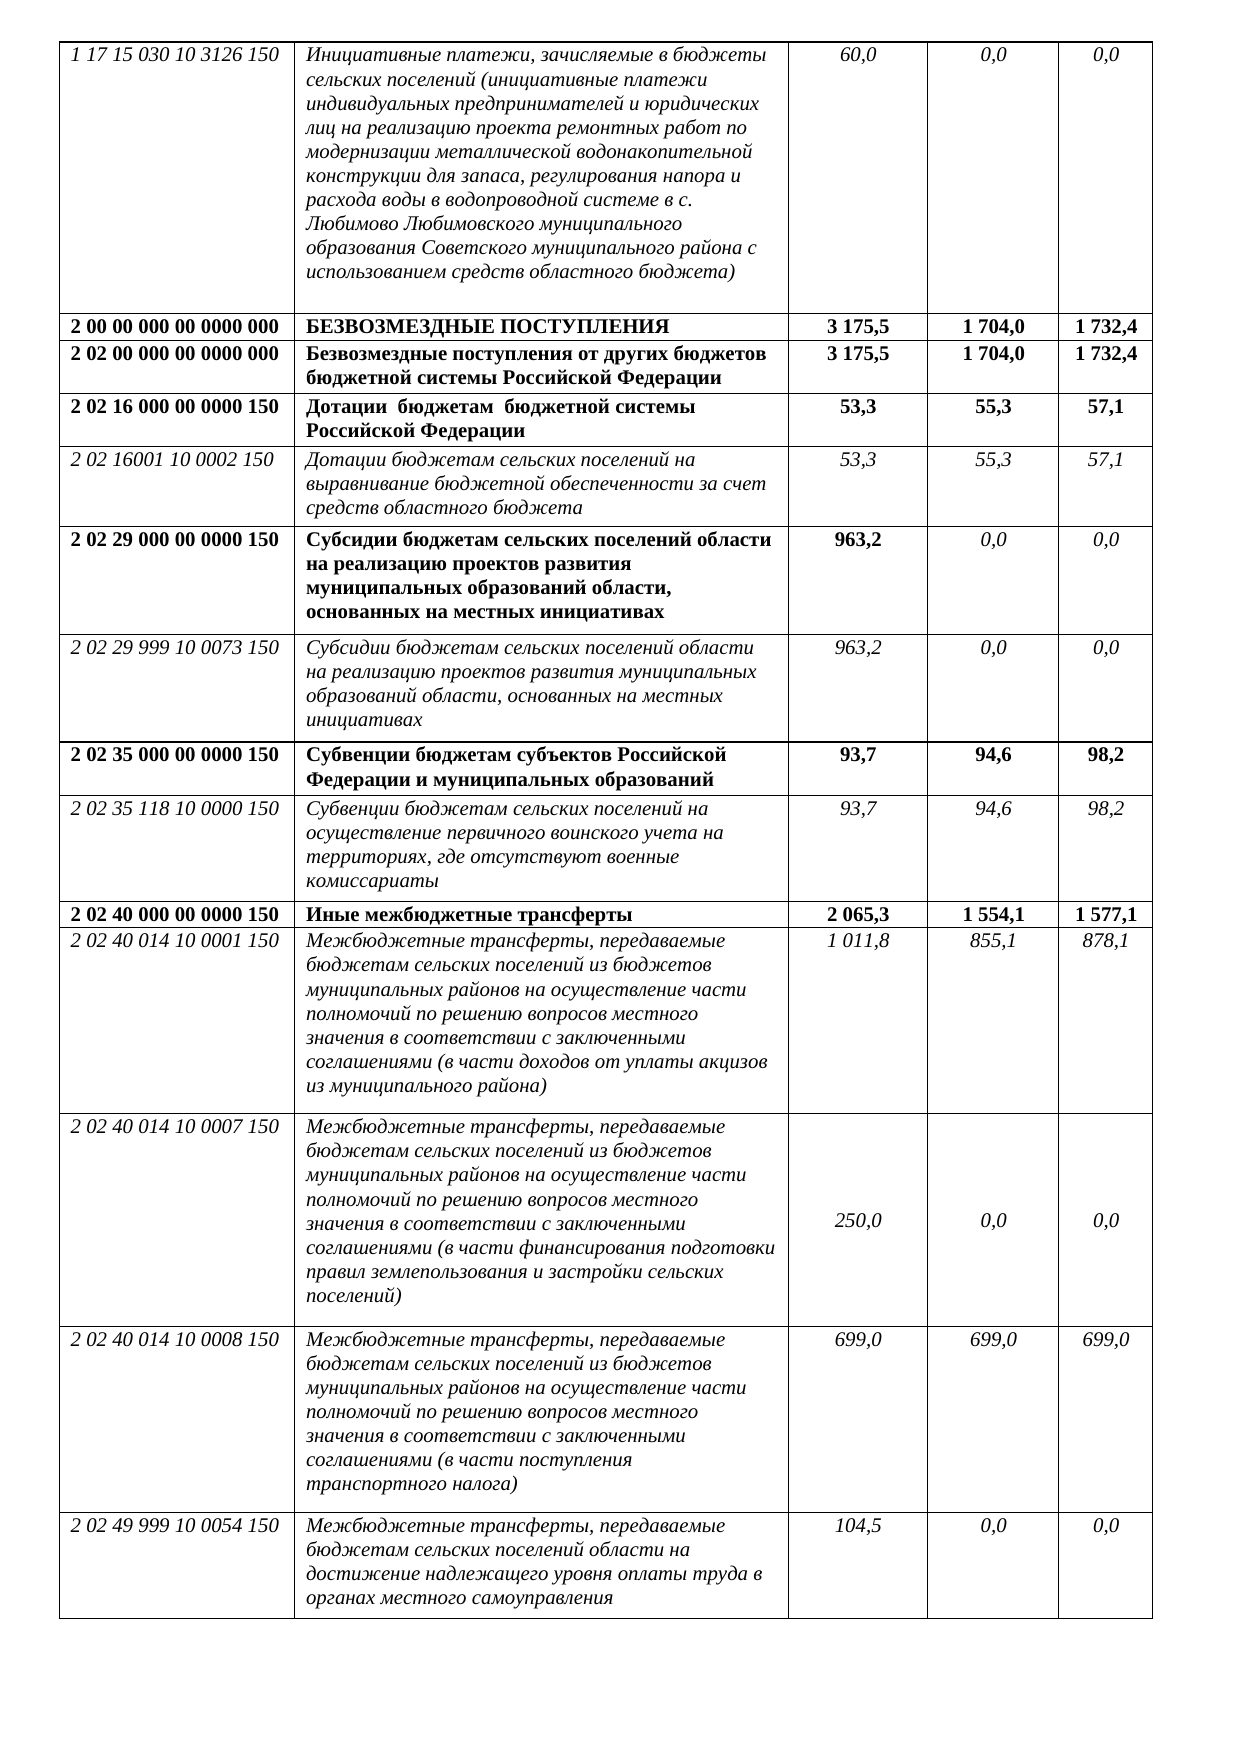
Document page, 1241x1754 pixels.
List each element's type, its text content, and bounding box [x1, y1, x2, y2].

table_cell 699,0 [928, 1327, 1058, 1512]
table_cell 2 02 40 014 10 0001 150 [60, 928, 294, 1113]
table_cell 57,1 [1059, 447, 1152, 526]
table_cell 1 577,1 [1059, 902, 1152, 927]
table_cell 53,3 [789, 394, 927, 446]
table_cell Дотации бюджетам сельских поселений на выравнивание бюджетной обеспеченности за счет средств областного бюджета [295, 447, 788, 526]
table_cell Субсидии бюджетам сельских поселений области на реализацию проектов развития муниципальных образований области, основанных на местных инициативах [295, 635, 788, 741]
table_cell 1 732,4 [1059, 341, 1152, 393]
table_cell 0,0 [928, 1513, 1058, 1618]
table_cell 2 02 29 000 00 0000 150 [60, 527, 294, 633]
table_cell 94,6 [928, 743, 1058, 794]
table_cell 57,1 [1059, 394, 1152, 446]
table_cell 55,3 [928, 447, 1058, 526]
table_cell 0,0 [1059, 635, 1152, 741]
table_cell 878,1 [1059, 928, 1152, 1113]
table_cell 0,0 [1059, 43, 1152, 313]
table_cell 98,2 [1059, 743, 1152, 794]
table_cell 2 02 00 000 00 0000 000 [60, 341, 294, 393]
table_cell 0,0 [928, 527, 1058, 633]
table_cell Межбюджетные трансферты, передаваемые бюджетам сельских поселений из бюджетов муниципальных районов на осуществление части полномочий по решению вопросов местного значения в соответствии с заключенными соглашениями (в части финансирования подготовки правил землепользования и застройки сельских поселений) [295, 1114, 788, 1326]
table_cell 55,3 [928, 394, 1058, 446]
table_cell Межбюджетные трансферты, передаваемые бюджетам сельских поселений из бюджетов муниципальных районов на осуществление части полномочий по решению вопросов местного значения в соответствии с заключенными соглашениями (в части доходов от уплаты акцизов из муниципального района) [295, 928, 788, 1113]
table_cell 0,0 [928, 43, 1058, 313]
table_cell 0,0 [1059, 527, 1152, 633]
table_cell 2 02 49 999 10 0054 150 [60, 1513, 294, 1618]
table_cell 3 175,5 [789, 341, 927, 393]
table_cell Безвозмездные поступления от других бюджетов бюджетной системы Российской Федерации [295, 341, 788, 393]
table_cell 2 02 35 000 00 0000 150 [60, 743, 294, 794]
table_cell 3 175,5 [789, 314, 927, 340]
table_cell 2 02 29 999 10 0073 150 [60, 635, 294, 741]
table_cell Межбюджетные трансферты, передаваемые бюджетам сельских поселений области на достижение надлежащего уровня оплаты труда в органах местного самоуправления [295, 1513, 788, 1618]
table_cell 53,3 [789, 447, 927, 526]
table_cell 963,2 [789, 635, 927, 741]
table_cell 2 02 35 118 10 0000 150 [60, 796, 294, 901]
table_cell 2 02 40 000 00 0000 150 [60, 902, 294, 927]
table_cell 98,2 [1059, 796, 1152, 901]
table_cell 2 065,3 [789, 902, 927, 927]
table_cell 2 02 16 000 00 0000 150 [60, 394, 294, 446]
table_cell 93,7 [789, 743, 927, 794]
table_cell 0,0 [1059, 1513, 1152, 1618]
table_cell 94,6 [928, 796, 1058, 901]
table_cell 2 00 00 000 00 0000 000 [60, 314, 294, 340]
table_cell Инициативные платежи, зачисляемые в бюджеты сельских поселений (инициативные платежи индивидуальных предпринимателей и юридических лиц на реализацию проекта ремонтных работ по модернизации металлической водонакопительной конструкции для запаса, регулирования напора и расхода воды в водопроводной системе в с. Любимово Любимовского муниципального образования Советского муниципального района с использованием средств областного бюджета) [295, 43, 788, 313]
table_cell 0,0 [1059, 1114, 1152, 1326]
table_cell 1 011,8 [789, 928, 927, 1113]
table_cell 699,0 [1059, 1327, 1152, 1512]
table_cell Межбюджетные трансферты, передаваемые бюджетам сельских поселений из бюджетов муниципальных районов на осуществление части полномочий по решению вопросов местного значения в соответствии с заключенными соглашениями (в части поступления транспортного налога) [295, 1327, 788, 1512]
table_cell 0,0 [928, 1114, 1058, 1326]
table_cell 1 732,4 [1059, 314, 1152, 340]
table_cell 2 02 40 014 10 0008 150 [60, 1327, 294, 1512]
table_cell 2 02 16001 10 0002 150 [60, 447, 294, 526]
table_cell Дотации бюджетам бюджетной системы Российской Федерации [295, 394, 788, 446]
table_cell 93,7 [789, 796, 927, 901]
table_cell Субвенции бюджетам сельских поселений на осуществление первичного воинского учета на территориях, где отсутствуют военные комиссариаты [295, 796, 788, 901]
table_cell БЕЗВОЗМЕЗДНЫЕ ПОСТУПЛЕНИЯ [295, 314, 788, 340]
table_cell Субвенции бюджетам субъектов Российской Федерации и муниципальных образований [295, 743, 788, 794]
table_cell 1 704,0 [928, 314, 1058, 340]
table_cell 963,2 [789, 527, 927, 633]
table_cell 699,0 [789, 1327, 927, 1512]
table_cell 855,1 [928, 928, 1058, 1113]
table_cell 2 02 40 014 10 0007 150 [60, 1114, 294, 1326]
table_cell Иные межбюджетные трансферты [295, 902, 788, 927]
table_cell 0,0 [928, 635, 1058, 741]
table_cell 104,5 [789, 1513, 927, 1618]
table_cell 1 17 15 030 10 3126 150 [60, 43, 294, 313]
table_cell 60,0 [789, 43, 927, 313]
table_cell 250,0 [789, 1114, 927, 1326]
table_cell 1 554,1 [928, 902, 1058, 927]
table_cell 1 704,0 [928, 341, 1058, 393]
table_cell Субсидии бюджетам сельских поселений области на реализацию проектов развития муниципальных образований области, основанных на местных инициативах [295, 527, 788, 633]
